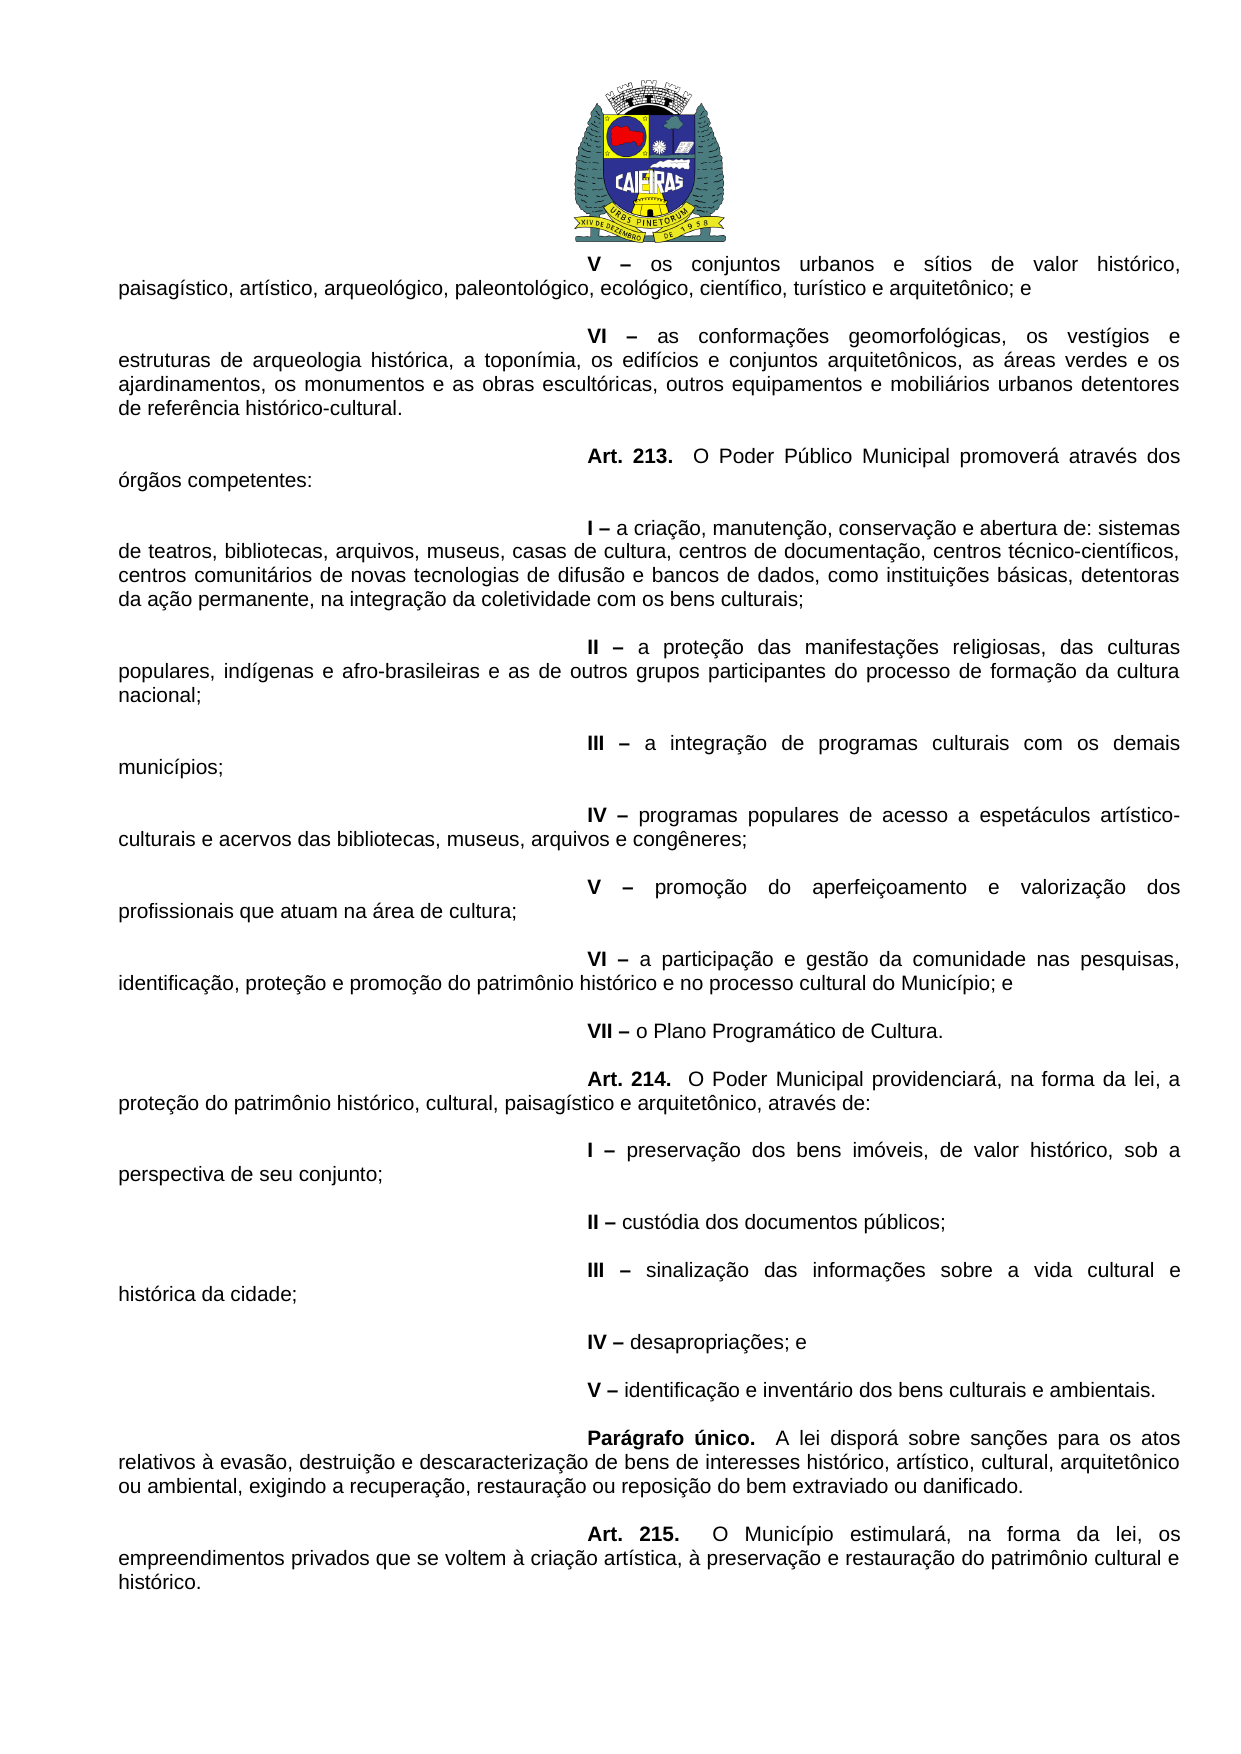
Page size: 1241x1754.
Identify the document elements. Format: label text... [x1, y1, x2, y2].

text III – sinalização das informações sobre a vida cultural e histórica da cidade; [118, 1258, 1181, 1306]
text VI – as conformações geomorfológicas, os vestígios e estruturas de arqueologia histórica, a toponímia, os edifícios e conjuntos arquitetônicos, as áreas verdes e os ajardinamentos, os monumentos e as obras escultóricas, outros equipamentos e mobiliários urbanos detentores de referência histórico-cultural. [118, 324, 1181, 419]
text III – a integração de programas culturais com os demais municípios; [118, 731, 1181, 779]
text II – a proteção das manifestações religiosas, das culturas populares, indígenas e afro-brasileiras e as de outros grupos participantes do processo de formação da cultura nacional; [118, 635, 1181, 707]
text I – preservação dos bens imóveis, de valor histórico, sob a perspectiva de seu conjunto; [118, 1138, 1181, 1186]
text VII – o Plano Programático de Cultura. [118, 1018, 1181, 1042]
text Art. 213. O Poder Público Municipal promoverá através dos órgãos competentes: [118, 443, 1181, 491]
text V – identificação e inventário dos bens culturais e ambientais. [118, 1378, 1181, 1402]
text Art. 215. O Município estimulará, na forma da lei, os empreendimentos privados que se voltem à criação artística, à preservação e restauração do patrimônio cultural e histórico. [118, 1522, 1181, 1593]
text Art. 214. O Poder Municipal providenciará, na forma da lei, a proteção do patrimônio histórico, cultural, paisagístico e arquitetônico, através de: [118, 1066, 1181, 1114]
text II – custódia dos documentos públicos; [118, 1210, 1181, 1234]
text VI – a participação e gestão da comunidade nas pesquisas, identificação, proteção e promoção do patrimônio histórico e no processo cultural do Município; e [118, 947, 1181, 994]
text V – promoção do aperfeiçoamento e valorização dos profissionais que atuam na área de cultura; [118, 875, 1181, 923]
text I – a criação, manutenção, conservação e abertura de: sistemas de teatros, bibliotecas, arquivos, museus, casas de cultura, centros de documentação, centros técnico-científicos, centros comunitários de novas tecnologias de difusão e bancos de dados, como instituições básicas, detentoras da ação permanente, na integração da coletividade com os bens culturais; [118, 515, 1181, 611]
text IV – desapropriações; e [118, 1330, 1181, 1354]
text IV – programas populares de acesso a espetáculos artístico- culturais e acervos das bibliotecas, museus, arquivos e congêneres; [118, 803, 1181, 851]
text Parágrafo único. A lei disporá sobre sanções para os atos relativos à evasão, destruição e descaracterização de bens de interesses histórico, artístico, cultural, arquitetônico ou ambiental, exigindo a recuperação, restauração ou reposição do bem extraviado ou danificado. [118, 1426, 1181, 1498]
picture [573, 73, 727, 252]
text V – os conjuntos urbanos e sítios de valor histórico, paisagístico, artístico, arqueológico, paleontológico, ecológico, científico, turístico e arquitetônico; e [118, 252, 1181, 300]
